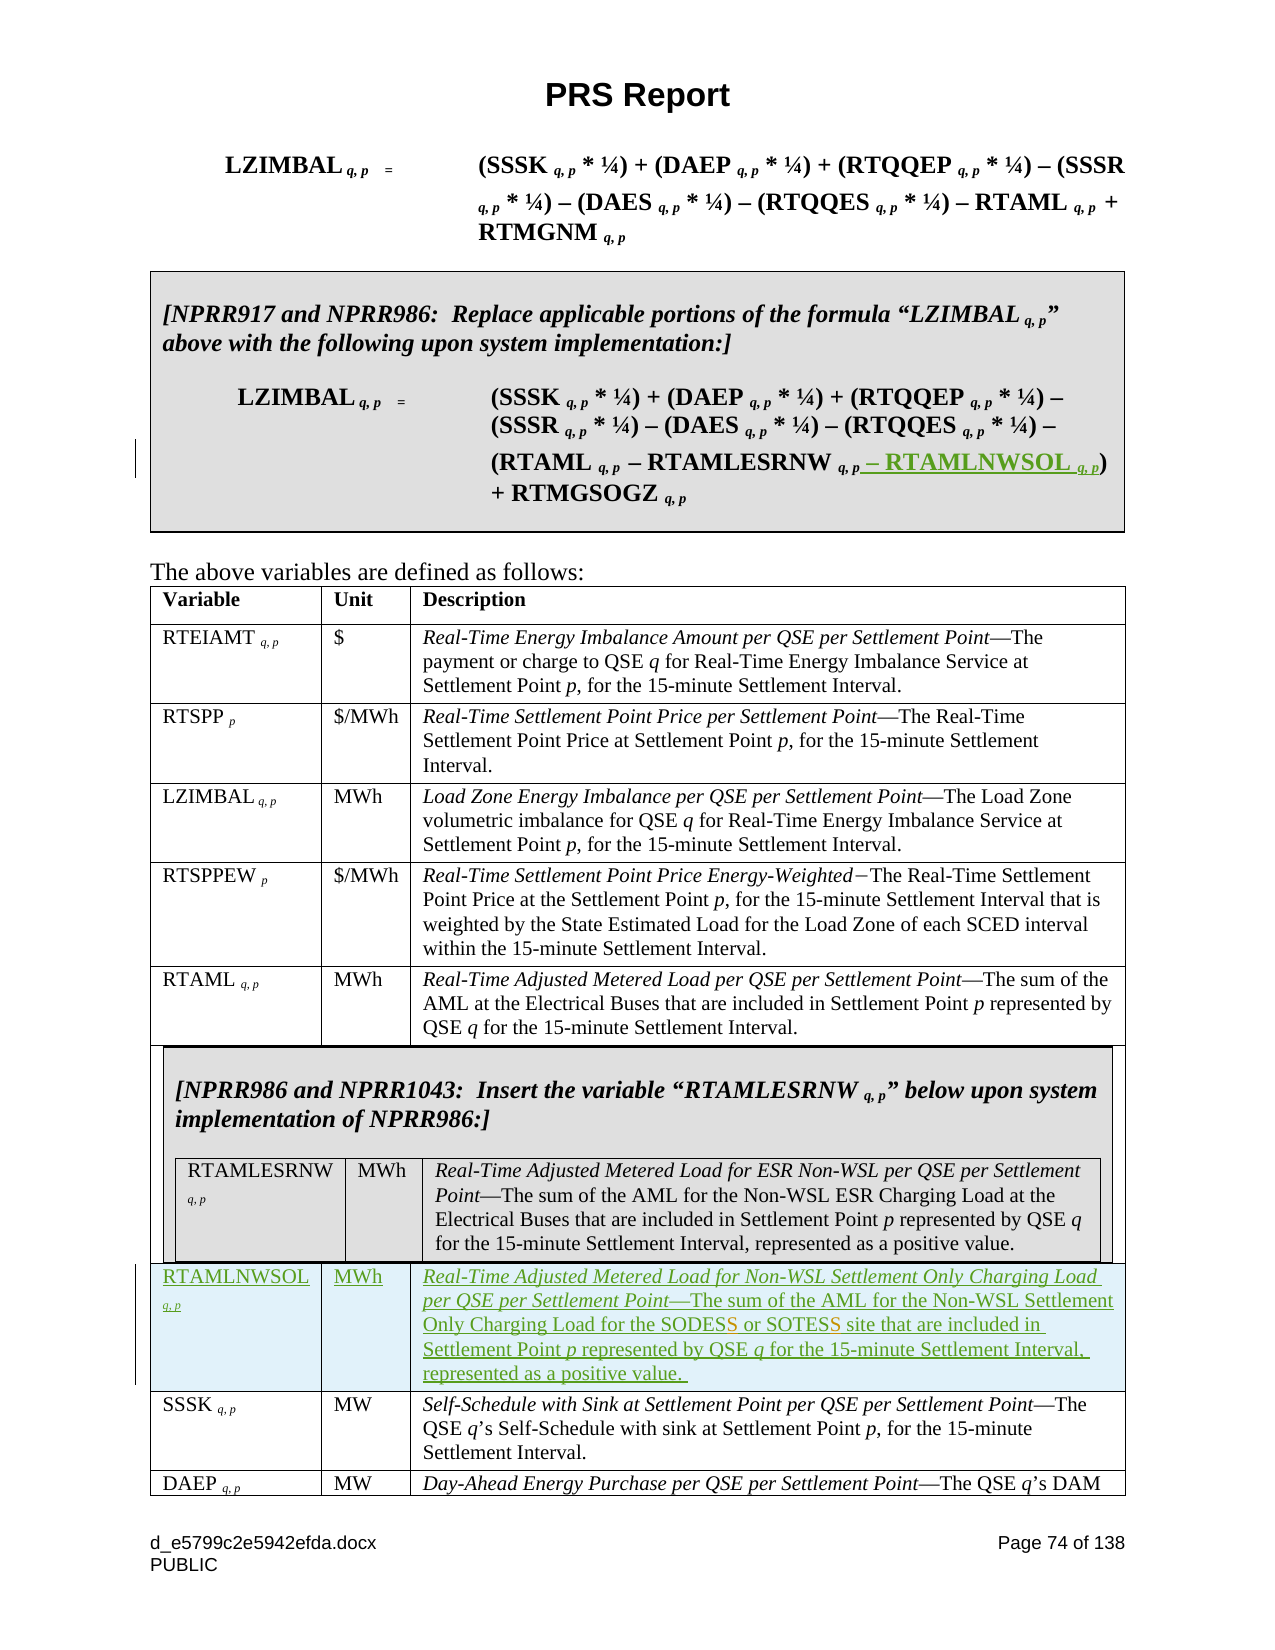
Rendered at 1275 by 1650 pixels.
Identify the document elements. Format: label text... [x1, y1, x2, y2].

table_cell Real-Time Settlement Point Price per Settlement Point—The Real-Time Settlement Point Price at Settlement Point p, for the 15-minute Settlement Interval. [411, 704, 1125, 783]
table_cell MWh [322, 967, 410, 1045]
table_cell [411, 1471, 1125, 1495]
table_cell MW [322, 1392, 410, 1470]
table_cell Real-Time Adjusted Metered Load per QSE per Settlement Point—The sum of the AML at the Electrical Buses that are included in Settlement Point p represented by QSE q for the 15-minute Settlement Interval. [411, 967, 1125, 1045]
table_cell $ [322, 625, 410, 703]
table_header Variable [151, 587, 321, 624]
table_cell RTSPPEW p [151, 863, 321, 966]
table_cell Self-Schedule with Sink at Settlement Point per QSE per Settlement Point—The QSE q’s Self-Schedule with sink at Settlement Point p, for the 15-minute Settlement Interval. [411, 1392, 1125, 1470]
table_cell DAEP q, p [151, 1471, 321, 1495]
table_cell RTAML q, p [151, 967, 321, 1045]
table_cell [151, 1046, 163, 1263]
table_cell Real-Time Energy Imbalance Amount per QSE per Settlement Point—The payment or charge to QSE q for Real-Time Energy Imbalance Service at Settlement Point p, for the 15-minute Settlement Interval. [411, 625, 1125, 703]
table_cell $/MWh [322, 863, 410, 966]
table_cell MW [322, 1471, 410, 1495]
table_cell Real-Time Settlement Point Price Energy-WeightedThe Real-Time Settlement Point Price at the Settlement Point p, for the 15-minute Settlement Interval that is weighted by the State Estimated Load for the Load Zone of each SCED interval within the 15-minute Settlement Interval. [411, 863, 1125, 966]
text The above variables are defined as follows: [150, 557, 1125, 586]
table_cell MWh [322, 784, 410, 862]
table_header Description [411, 587, 1125, 624]
text LZIMBAL q, p = (SSSK q, p * ¼) + (DAEP q, p * ¼) + (RTQQEP q, p * ¼) – (SSSR q, p * ¼) – (DAES q, p * ¼) – (RTQQES q, p * ¼) – RTAML q, p + RTMGNM q, p [225, 150, 1125, 246]
table_header Unit [322, 587, 410, 624]
table_cell [1113, 1046, 1125, 1263]
table_cell SSSK q, p [151, 1392, 321, 1470]
table_cell Load Zone Energy Imbalance per QSE per Settlement Point—The Load Zone volumetric imbalance for QSE q for Real-Time Energy Imbalance Service at Settlement Point p, for the 15-minute Settlement Interval. [411, 784, 1125, 862]
table_cell RTEIAMT q, p [151, 625, 321, 703]
table_header [NPRR917 and NPRR986: Replace applicable portions of the formula “LZIMBAL q, p” above with the following upon system implementation:] LZIMBAL q, p = (SSSK q, p * ¼) + (DAEP q, p * ¼) + (RTQQEP q, p * ¼) – (SSSR q, p * ¼) – (DAES q, p * ¼) – (RTQQES q, p * ¼) – (RTAML q, p – RTAMLESRNW q, p) + RTMGSOGZ q, p [151, 272, 1124, 531]
table_cell $/MWh [322, 704, 410, 783]
table_cell LZIMBAL q, p [151, 784, 321, 862]
table_cell RTSPP p [151, 704, 321, 783]
